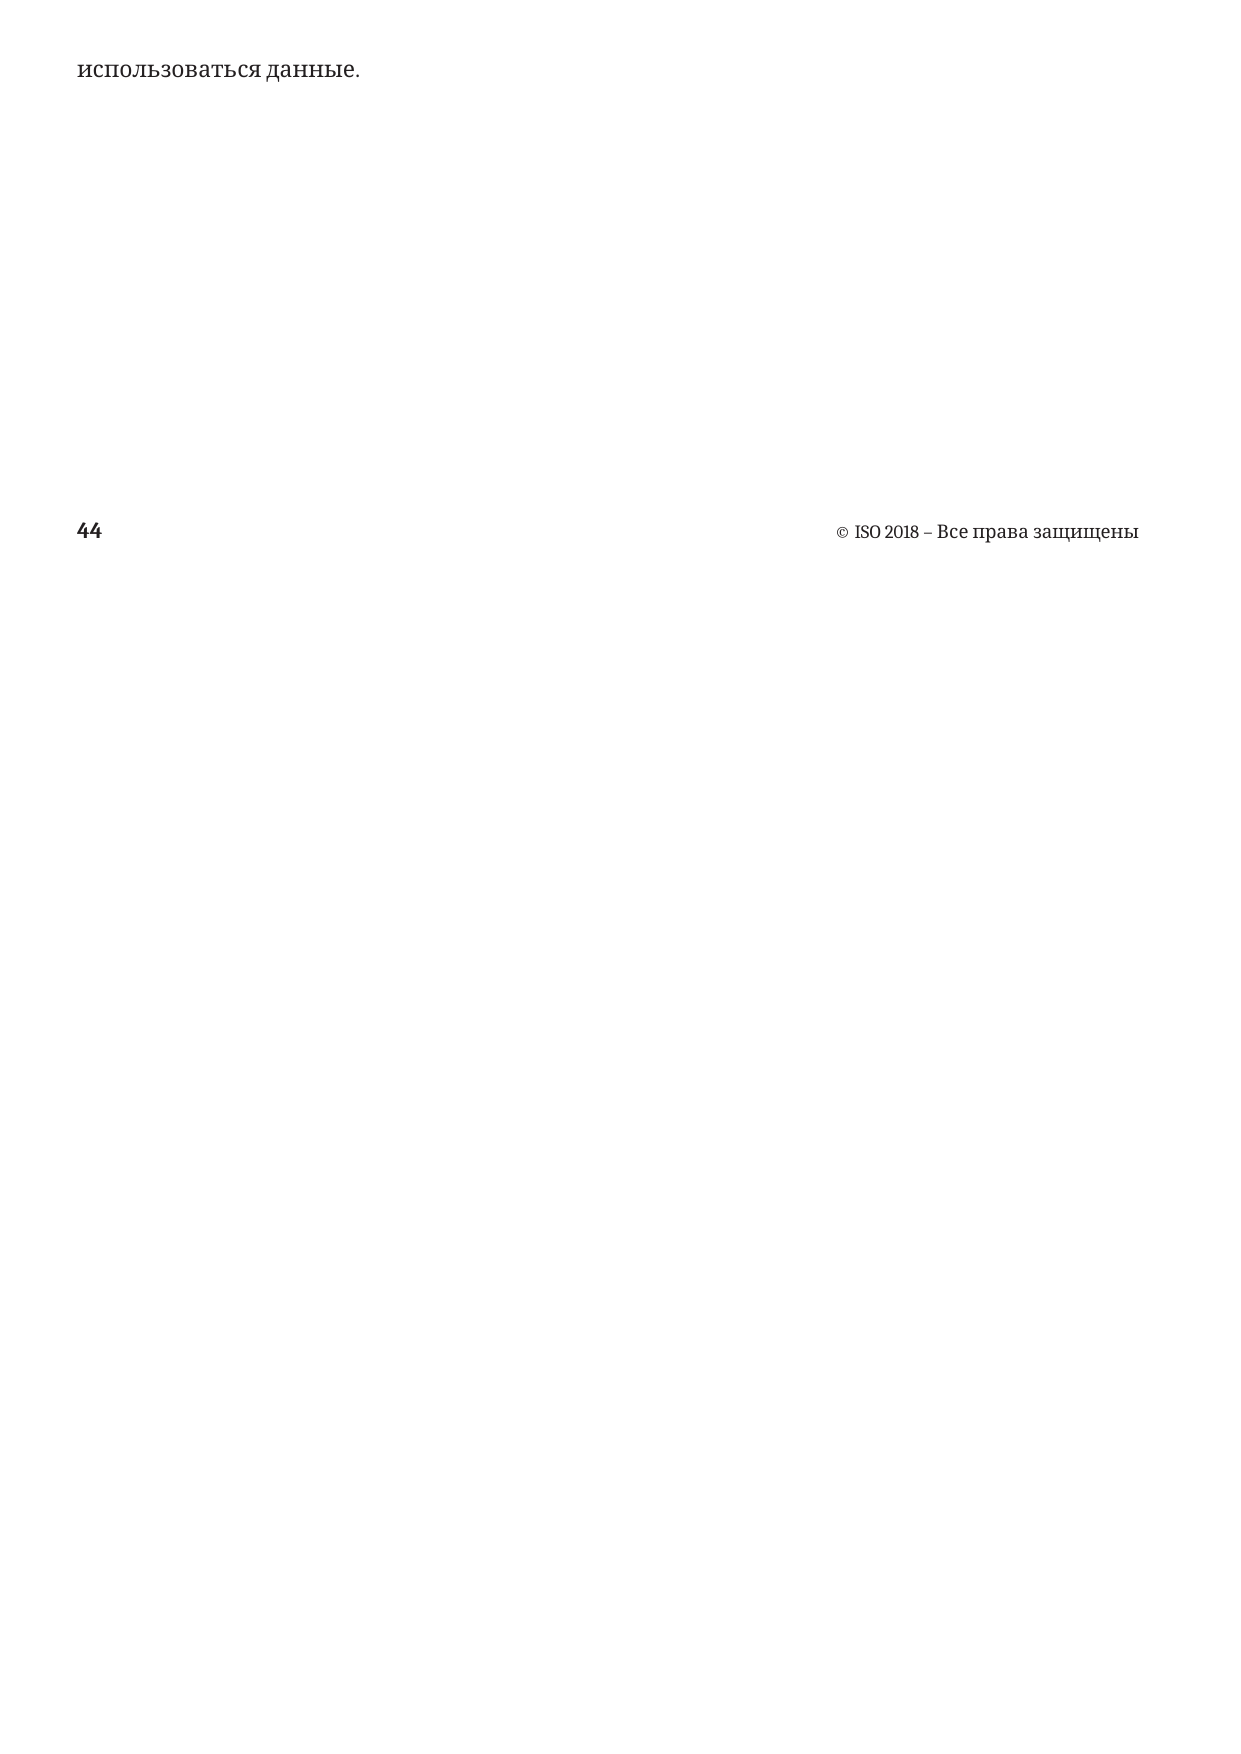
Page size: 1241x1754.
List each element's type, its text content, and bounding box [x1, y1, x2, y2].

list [77, 58, 1093, 83]
text 44 © ISO 2018 – Все права защищены [77, 518, 1176, 544]
